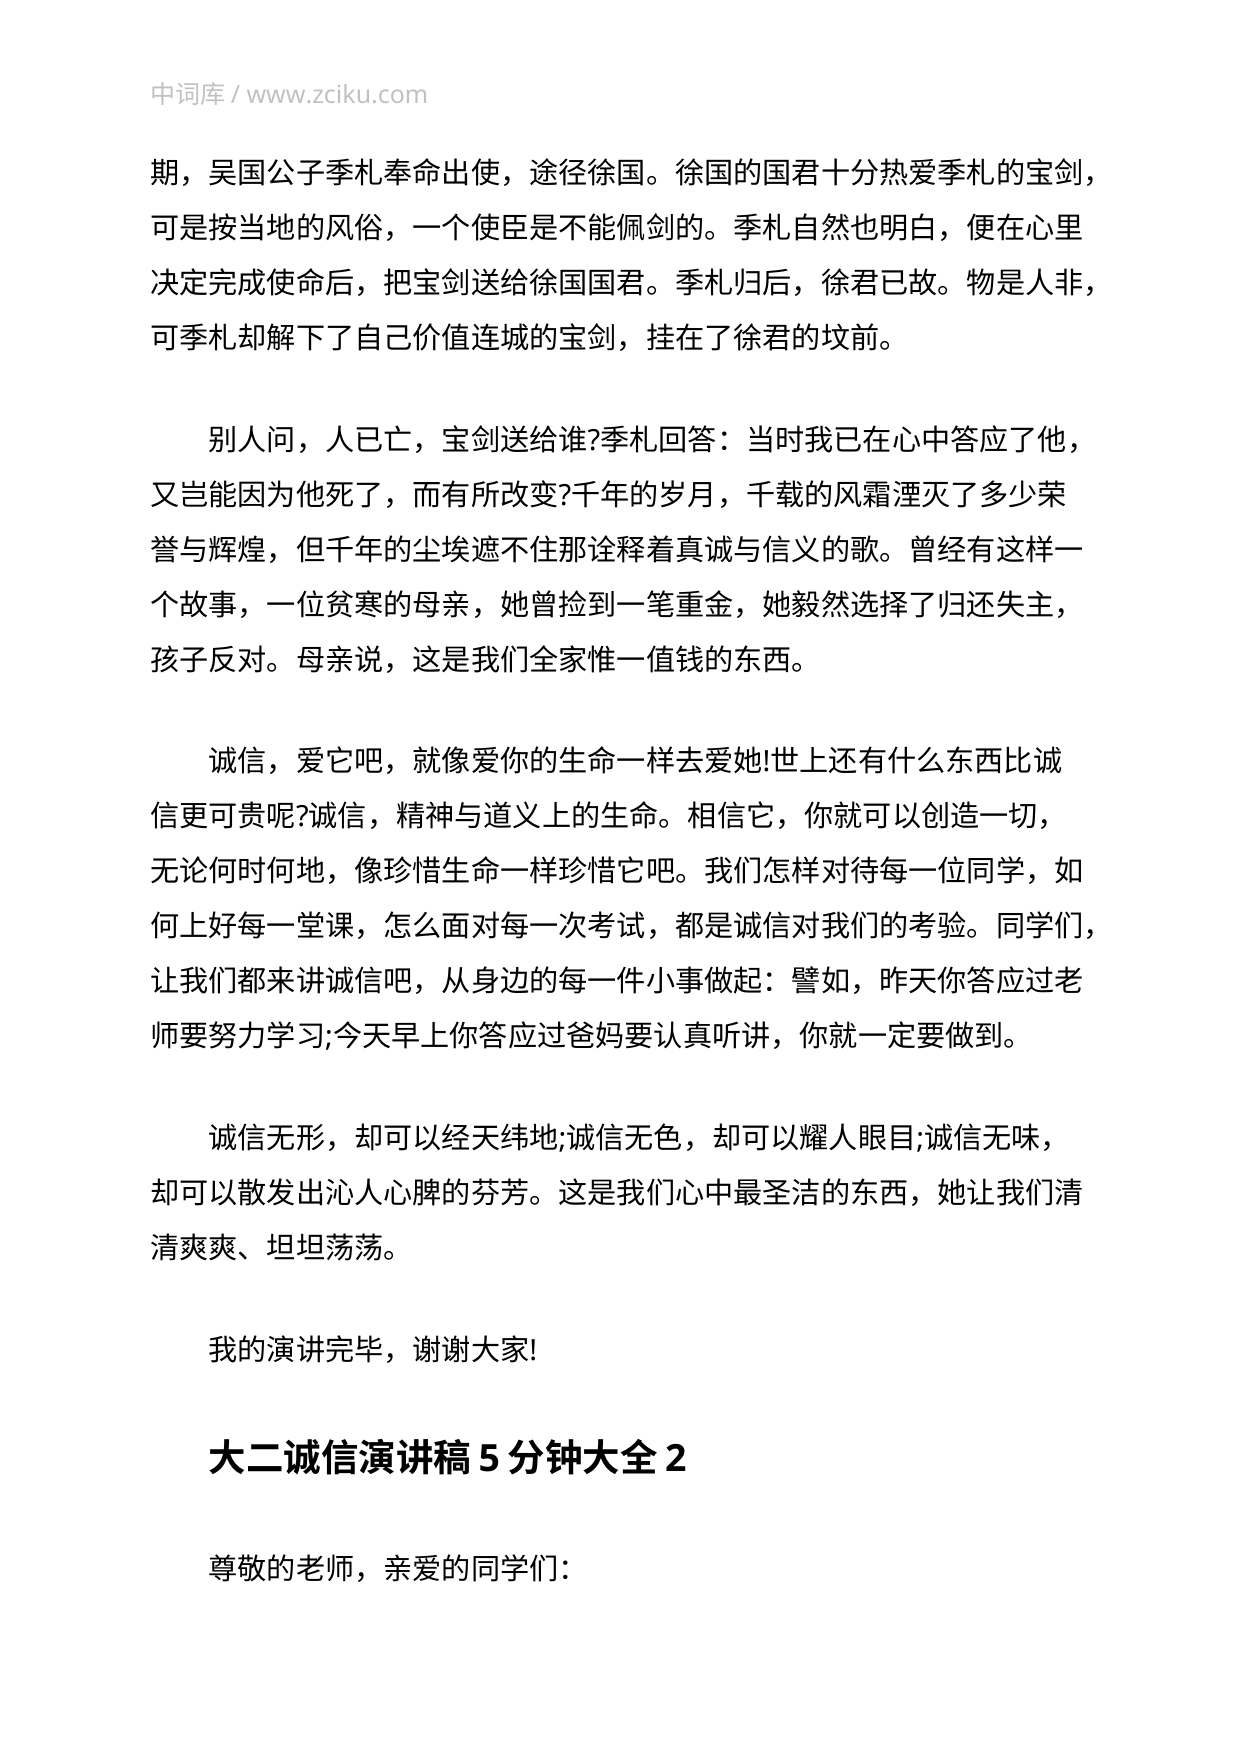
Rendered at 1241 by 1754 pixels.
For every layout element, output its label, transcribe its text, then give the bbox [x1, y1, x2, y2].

text 我的演讲完毕，谢谢大家! [150, 1326, 1090, 1369]
text 别人问，人已亡，宝剑送给谁?季札回答：当时我已在心中答应了他，又岂能因为他死了，而有所改变?千年的岁月，千载的风霜湮灭了多少荣誉与辉煌，但千年的尘埃遮不住那诠释着真诚与信义的歌。曾经有这样一个故事，一位贫寒的母亲，她曾捡到一笔重金，她毅然选择了归还失主，孩子反对。母亲说，这是我们全家惟一值钱的东西。 [150, 416, 1090, 678]
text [150, 150, 1090, 357]
text 诚信，爱它吧，就像爱你的生命一样去爱她!世上还有什么东西比诚信更可贵呢?诚信，精神与道义上的生命。相信它，你就可以创造一切，无论何时何地，像珍惜生命一样珍惜它吧。我们怎样对待每一位同学，如何上好每一堂课，怎么面对每一次考试，都是诚信对我们的考验。同学们，让我们都来讲诚信吧，从身边的每一件小事做起：譬如，昨天你答应过老师要努力学习;今天早上你答应过爸妈要认真听讲，你就一定要做到。 [150, 738, 1090, 1055]
text 大二诚信演讲稿5分钟大全2 [150, 1428, 1090, 1483]
text 诚信无形，却可以经天纬地;诚信无色，却可以耀人眼目;诚信无味，却可以散发出沁人心脾的芬芳。这是我们心中最圣洁的东西，她让我们清清爽爽、坦坦荡荡。 [150, 1115, 1090, 1267]
text 尊敬的老师，亲爱的同学们： [150, 1546, 1090, 1588]
